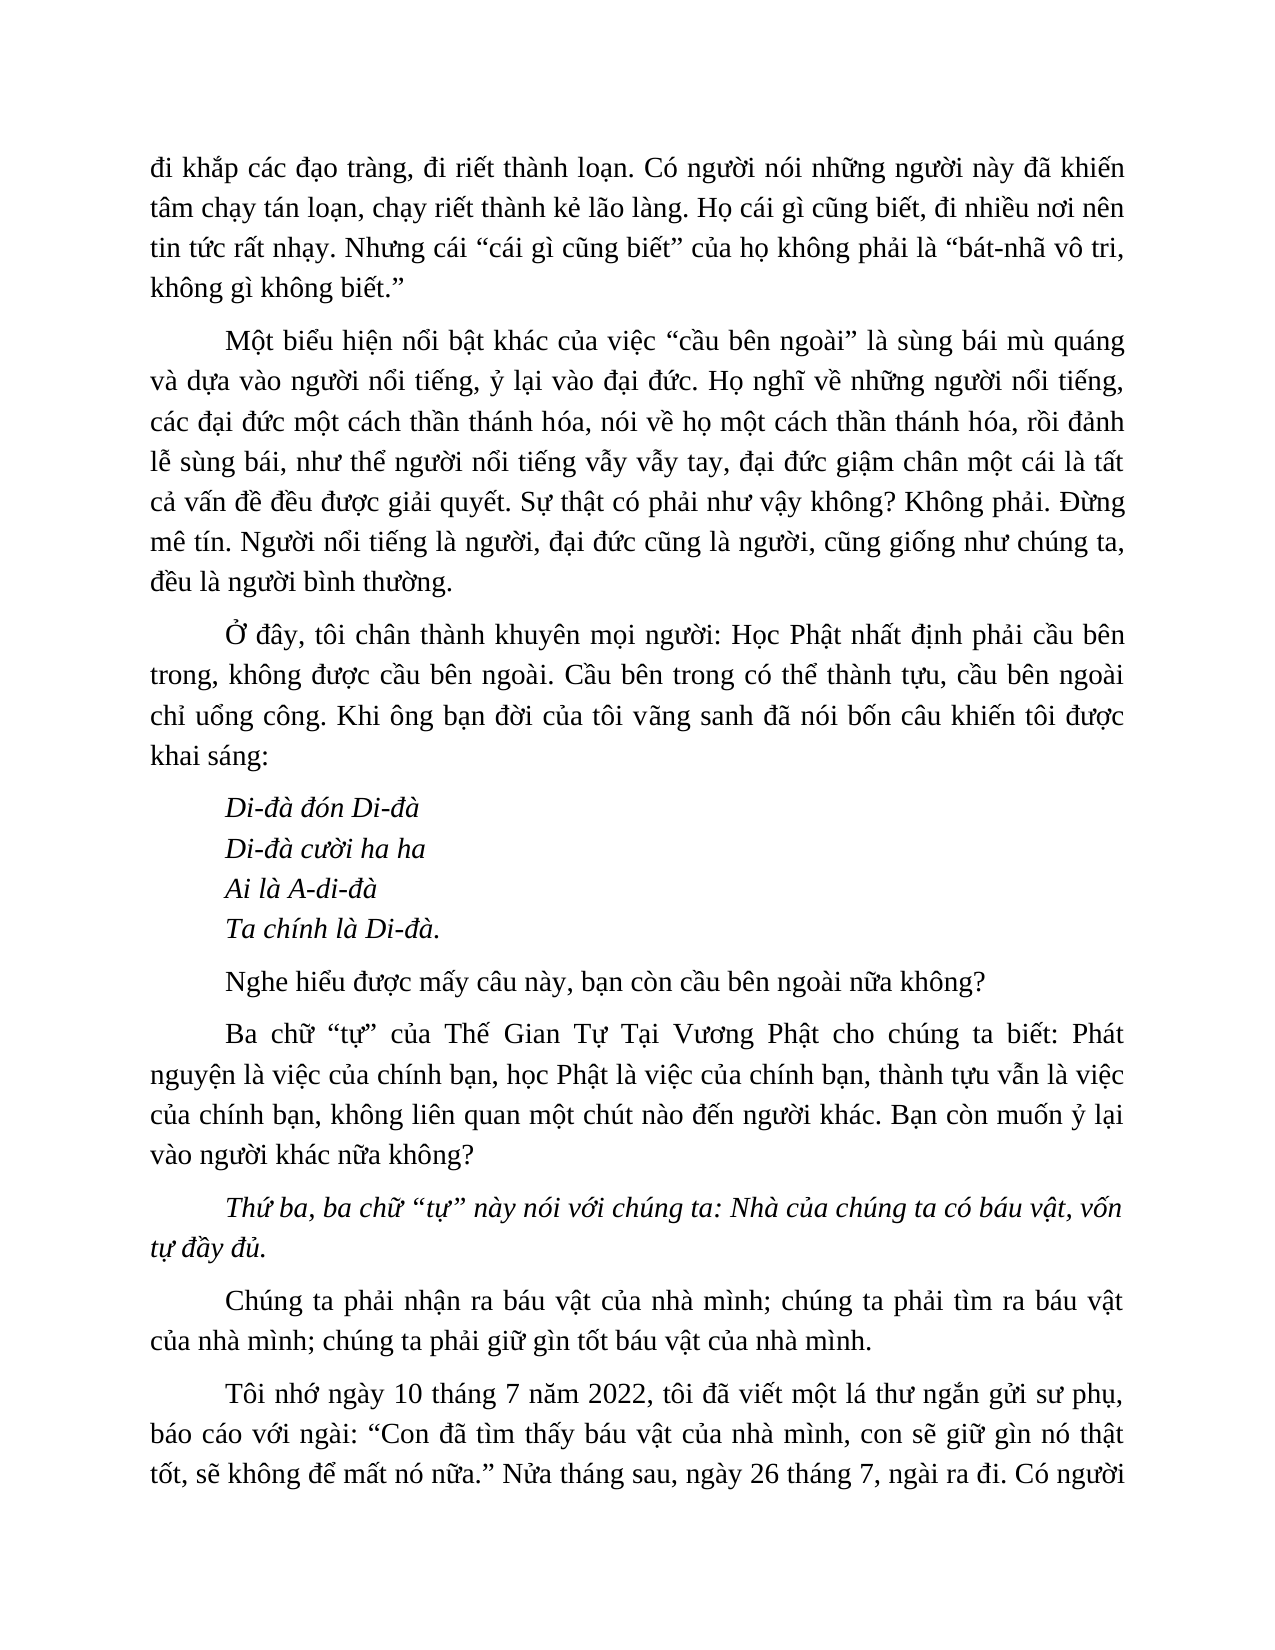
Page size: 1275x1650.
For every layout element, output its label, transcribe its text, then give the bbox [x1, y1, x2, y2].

text Di-đà đón Di-đà [150, 791, 1125, 824]
text Một biểu hiện nổi bật khác của việc “cầu bên ngoài” là sùng bái mù quáng và dựa vào người nổi tiếng, ỷ lại vào đại đức. Họ nghĩ về những người nổi tiếng, các đại đức một cách thần thánh hóa, nói về họ một cách thần thánh hóa, rồi đảnh lễ sùng bái, như thể người nổi tiếng vẫy vẫy tay, đại đức giậm chân một cái là tất cả vấn đề đều được giải quyết. Sự thật có phải như vậy không? Không phải. Đừng mê tín. Người nổi tiếng là người, đại đức cũng là người, cũng giống như chúng ta, đều là người bình thường. [150, 323, 1125, 598]
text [150, 1376, 1125, 1490]
text Di-đà cười ha ha [150, 831, 1125, 864]
text Thứ ba, ba chữ “tự” này nói với chúng ta: Nhà của chúng ta có báu vật, vốn tự đầy đủ. [150, 1190, 1125, 1264]
text Ở đây, tôi chân thành khuyên mọi người: Học Phật nhất định phải cầu bên trong, không được cầu bên ngoài. Cầu bên trong có thể thành tựu, cầu bên ngoài chỉ uổng công. Khi ông bạn đời của tôi vãng sanh đã nói bốn câu khiến tôi được khai sáng: [150, 617, 1125, 771]
text Ta chính là Di-đà. [150, 911, 1125, 945]
text Nghe hiểu được mấy câu này, bạn còn cầu bên ngoài nữa không? [150, 964, 1125, 997]
text Ai là A-di-đà [150, 871, 1125, 904]
text Ba chữ “tự” của Thế Gian Tự Tại Vương Phật cho chúng ta biết: Phát nguyện là việc của chính bạn, học Phật là việc của chính bạn, thành tựu vẫn là việc của chính bạn, không liên quan một chút nào đến người khác. Bạn còn muốn ỷ lại vào người khác nữa không? [150, 1017, 1125, 1171]
text Chúng ta phải nhận ra báu vật của nhà mình; chúng ta phải tìm ra báu vật của nhà mình; chúng ta phải giữ gìn tốt báu vật của nhà mình. [150, 1283, 1125, 1357]
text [150, 150, 1125, 304]
